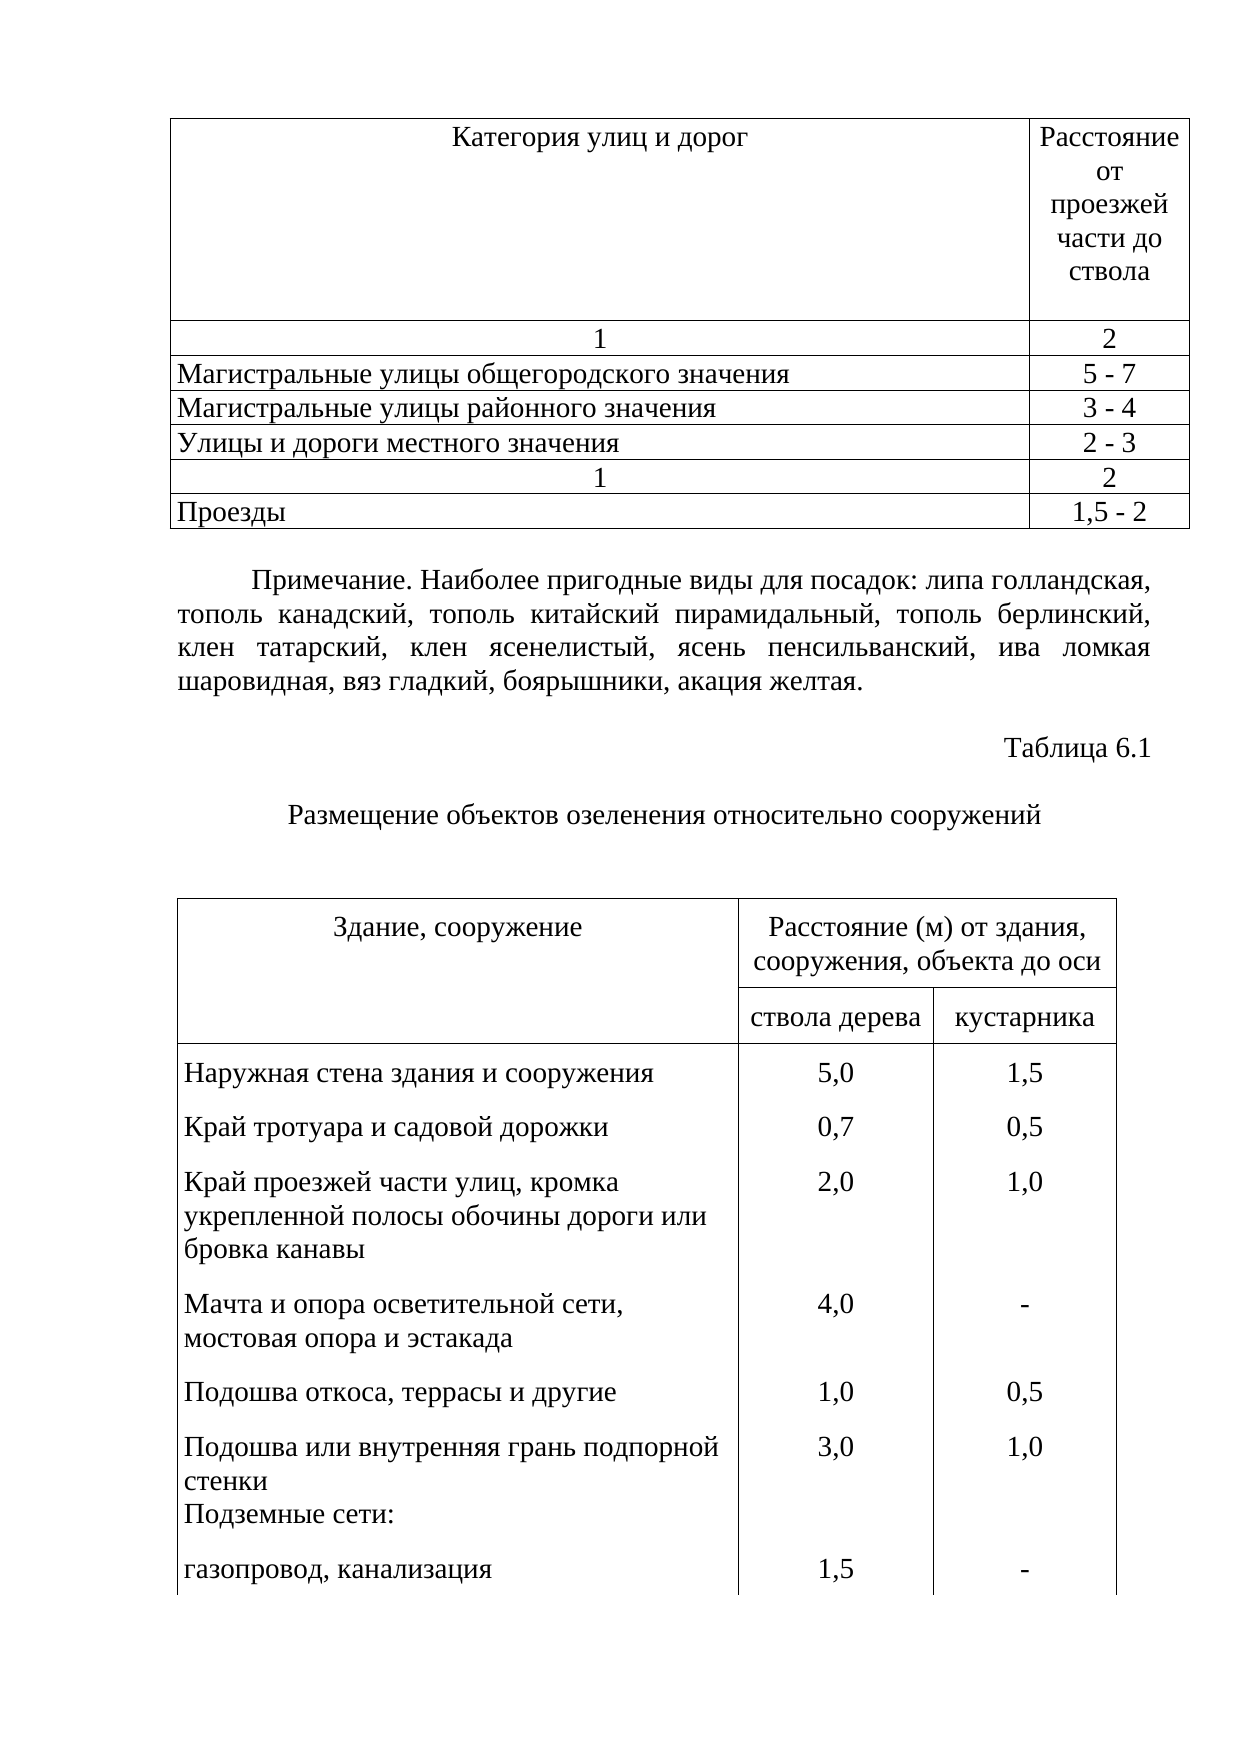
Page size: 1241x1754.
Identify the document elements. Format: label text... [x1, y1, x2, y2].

table_cell 1,0 [934, 1154, 1116, 1276]
table_cell 0,5 [934, 1099, 1116, 1154]
table_cell Подошва или внутренняя грань подпорной стенки Подземные сети: [178, 1419, 738, 1541]
table_header Категория улиц и дорог [171, 119, 1029, 320]
table_cell кустарника [934, 988, 1116, 1043]
table_cell 1,5 - 2 [1030, 494, 1189, 528]
table_cell Край тротуара и садовой дорожки [178, 1099, 738, 1154]
table_header Здание, сооружение [178, 899, 738, 1043]
table_cell 1,5 [934, 1044, 1116, 1099]
table_cell 0,5 [934, 1364, 1116, 1419]
table_cell 4,0 [739, 1276, 933, 1364]
table_cell Край проезжей части улиц, кромка укрепленной полосы обочины дороги или бровка канавы [178, 1154, 738, 1276]
table_cell Мачта и опора осветительной сети, мостовая опора и эстакада [178, 1276, 738, 1364]
table_header Расстояние от проезжей части до ствола [1030, 119, 1189, 320]
table_cell 1 [171, 460, 1029, 493]
table_cell Улицы и дороги местного значения [171, 425, 1029, 459]
table_cell Магистральные улицы районного значения [171, 391, 1029, 424]
table_header Расстояние (м) от здания, сооружения, объекта до оси [739, 899, 1116, 987]
table_cell 1,5 [739, 1541, 933, 1595]
table_cell 2 [1030, 321, 1189, 355]
table_cell 2 [1030, 460, 1189, 493]
table_cell Наружная стена здания и сооружения [178, 1044, 738, 1099]
table_cell 2,0 [739, 1154, 933, 1276]
table_cell Подошва откоса, террасы и другие [178, 1364, 738, 1419]
table_cell - [934, 1541, 1116, 1595]
table_cell 5 - 7 [1030, 356, 1189, 389]
table_cell ствола дерева [739, 988, 933, 1043]
table_cell 0,7 [739, 1099, 933, 1154]
table_cell 3 - 4 [1030, 391, 1189, 424]
text Примечание. Наиболее пригодные виды для посадок: липа голландская, тополь канадский, тополь китайский пирамидальный, тополь берлинский, клен татарский, клен ясенелистый, ясень пенсильванский, ива ломкая шаровидная, вяз гладкий, боярышники, акация желтая. [177, 562, 1152, 697]
table_cell 5,0 [739, 1044, 933, 1099]
table_cell 2 - 3 [1030, 425, 1189, 459]
table_cell 1 [171, 321, 1029, 355]
table_cell газопровод, канализация [178, 1541, 738, 1595]
table_cell 3,0 [739, 1419, 933, 1541]
table_cell - [934, 1276, 1116, 1364]
text Размещение объектов озеленения относительно сооружений [177, 797, 1152, 831]
table_cell Проезды [171, 494, 1029, 528]
text Таблица 6.1 [177, 730, 1152, 764]
table_cell Магистральные улицы общегородского значения [171, 356, 1029, 389]
table_cell 1,0 [739, 1364, 933, 1419]
table_cell 1,0 [934, 1419, 1116, 1541]
